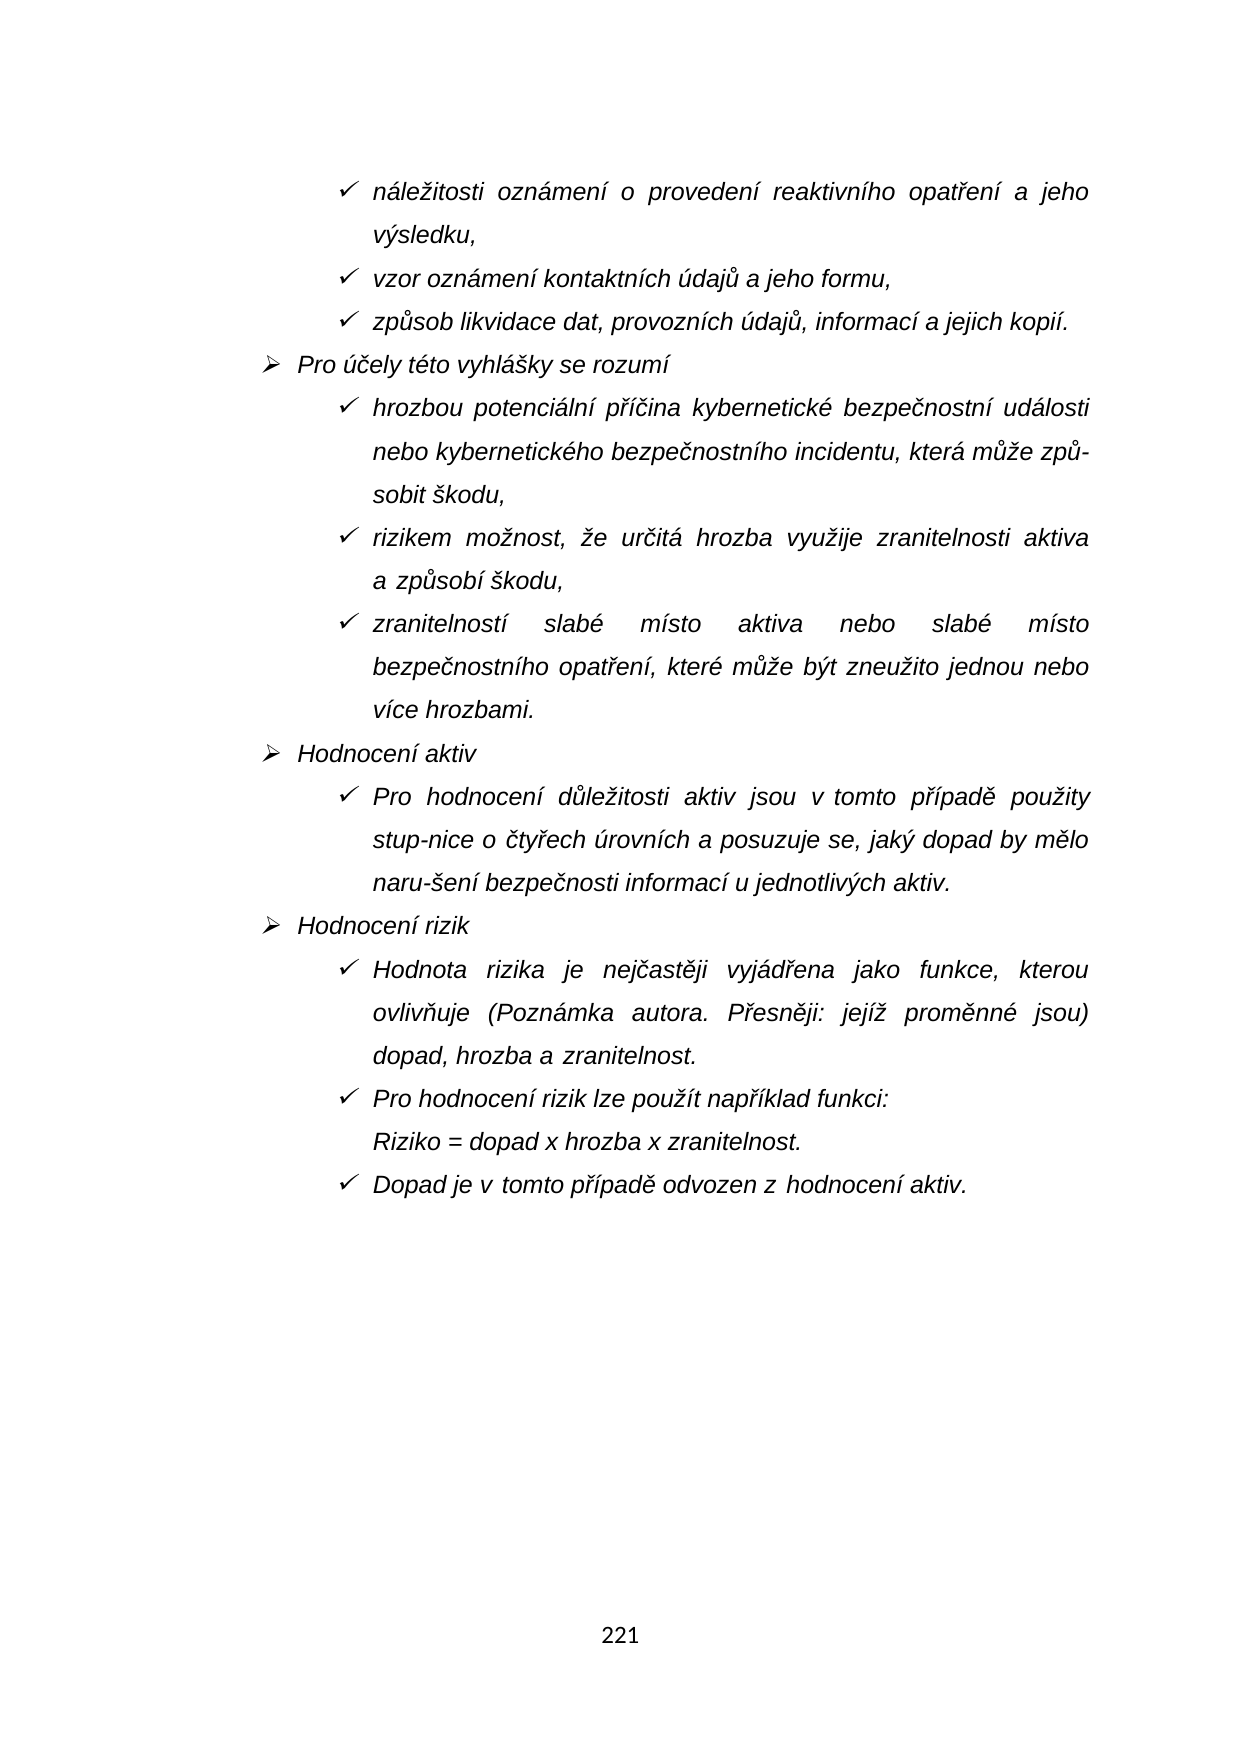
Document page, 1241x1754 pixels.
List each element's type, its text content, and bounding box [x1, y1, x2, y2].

list Pro hodnocení rizik lze použít například funkci: Riziko = dopad x hrozba x zranitelnost. [335, 1084, 1093, 1156]
list rizikem možnost, že určitá hrozba využije zranitelnosti aktiva a způsobí škodu, [335, 523, 1093, 595]
list Pro účely této vyhlášky se rozumí [260, 350, 1093, 379]
list Pro hodnocení důležitosti aktiv jsou v tomto případě použity stup-nice o čtyřech úrovních a posuzuje se, jaký dopad by mělo naru-šení bezpečnosti informací u jednotlivých aktiv. [335, 782, 1093, 897]
list zranitelností slabé místo aktiva nebo slabé místo bezpečnostního opatření, které může být zneužito jednou nebo více hrozbami. [335, 609, 1093, 724]
list hrozbou potenciální příčina kybernetické bezpečnostní události nebo kybernetického bezpečnostního incidentu, která může způ-sobit škodu, [335, 393, 1093, 508]
list Hodnocení aktiv [260, 739, 1093, 767]
list Hodnocení rizik [260, 911, 1093, 940]
list náležitosti oznámení o provedení reaktivního opatření a jeho výsledku, [335, 177, 1093, 249]
list způsob likvidace dat, provozních údajů, informací a jejich kopií. [335, 307, 1093, 336]
list Hodnota rizika je nejčastěji vyjádřena jako funkce, kterou ovlivňuje (Poznámka autora. Přesněji: jejíž proměnné jsou) dopad, hrozba a zranitelnost. [335, 954, 1093, 1070]
list vzor oznámení kontaktních údajů a jeho formu, [335, 264, 1093, 292]
list Dopad je v tomto případě odvozen z hodnocení aktiv. [335, 1170, 1093, 1199]
